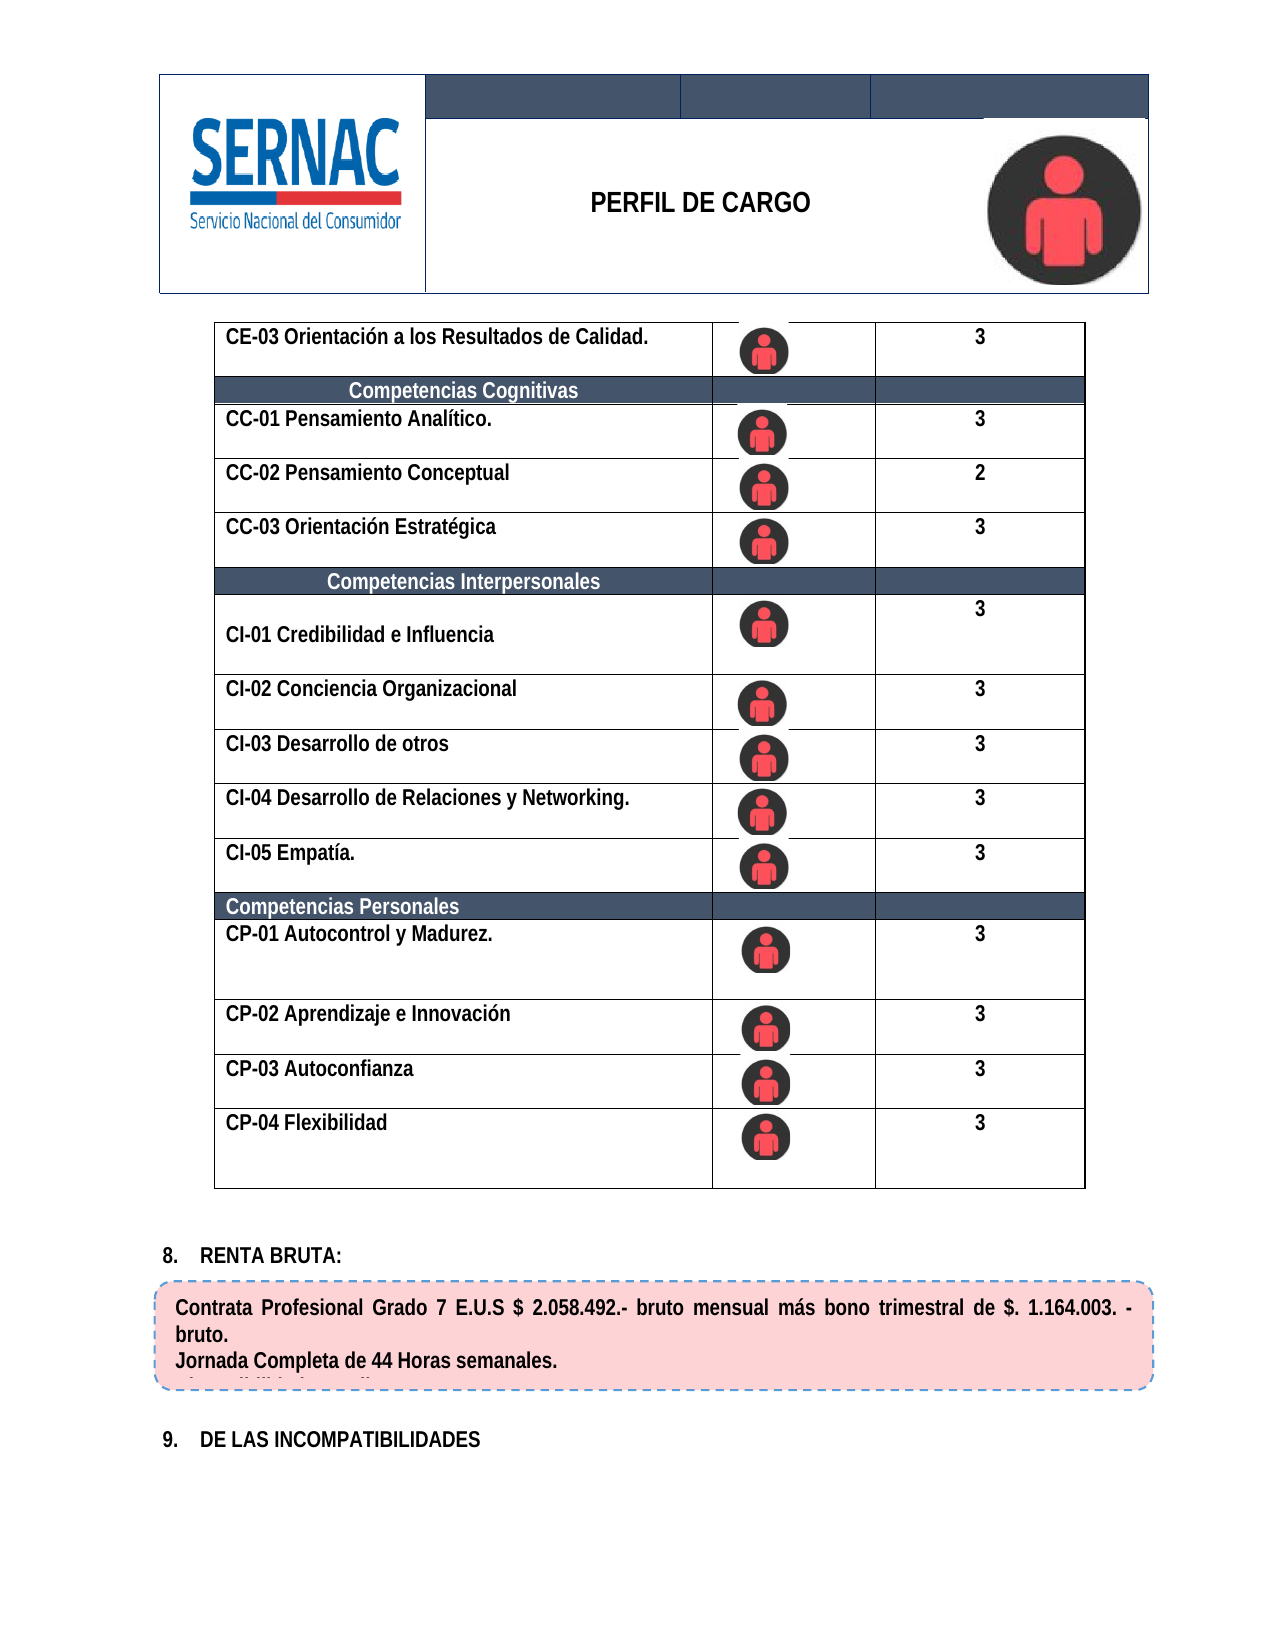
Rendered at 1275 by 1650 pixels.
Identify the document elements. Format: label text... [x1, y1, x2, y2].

table_cell Competencias Interpersonales [215, 568, 712, 594]
table_cell 3 [876, 1109, 1084, 1188]
table_cell 3 [876, 323, 1084, 376]
table_cell CI-04 Desarrollo de Relaciones y Networking. [215, 784, 712, 837]
table_cell CE-03 Orientación a los Resultados de Calidad. [215, 323, 712, 376]
table_cell [876, 568, 1084, 594]
table_cell CI-05 Empatía. [215, 839, 712, 892]
subtitle RENTA BRUTA: [162, 1242, 1137, 1268]
table_cell [713, 595, 875, 674]
table_cell [713, 1000, 875, 1054]
table_cell 2 [876, 459, 1084, 512]
table_cell [713, 513, 875, 567]
table_cell 3 [876, 920, 1084, 999]
table_cell [713, 1109, 875, 1188]
table_cell [713, 323, 875, 376]
table_cell [876, 377, 1084, 403]
table_cell 3 [876, 405, 1084, 458]
table_cell CI-03 Desarrollo de otros [215, 730, 712, 783]
table_cell CP-03 Autoconfianza [215, 1055, 712, 1108]
table_cell 3 [876, 1000, 1084, 1054]
table_cell [713, 839, 875, 892]
table_cell [713, 784, 875, 837]
table_cell CP-02 Aprendizaje e Innovación [215, 1000, 712, 1054]
table_cell 3 [876, 784, 1084, 837]
table_cell [713, 1055, 875, 1108]
table_cell 3 [876, 675, 1084, 728]
list DE LAS INCOMPATIBILIDADES [162, 1426, 1137, 1453]
table_cell CP-01 Autocontrol y Madurez. [215, 920, 712, 999]
table_cell 3 [876, 730, 1084, 783]
table_cell [713, 730, 875, 783]
table_cell Competencias Personales [215, 893, 712, 919]
table_cell CC-01 Pensamiento Analítico. [215, 405, 712, 458]
table_cell [713, 920, 875, 999]
table_cell [713, 893, 875, 919]
picture [185, 103, 407, 246]
table_cell CC-03 Orientación Estratégica [215, 513, 712, 567]
table_cell CC-02 Pensamiento Conceptual [215, 459, 712, 512]
table_cell [713, 568, 875, 594]
table_cell CI-01 Credibilidad e Influencia [215, 595, 712, 674]
table_cell [713, 675, 875, 728]
table_cell [713, 377, 875, 403]
table_cell 3 [876, 595, 1084, 674]
table_cell 3 [876, 513, 1084, 567]
table_cell Competencias Cognitivas [215, 377, 712, 403]
table_cell 3 [876, 1055, 1084, 1108]
table_cell CP-04 Flexibilidad [215, 1109, 712, 1188]
table_cell [876, 893, 1084, 919]
table_cell [713, 459, 875, 512]
table_cell 3 [876, 839, 1084, 892]
table_cell CI-02 Conciencia Organizacional [215, 675, 712, 728]
table_cell [713, 405, 875, 458]
